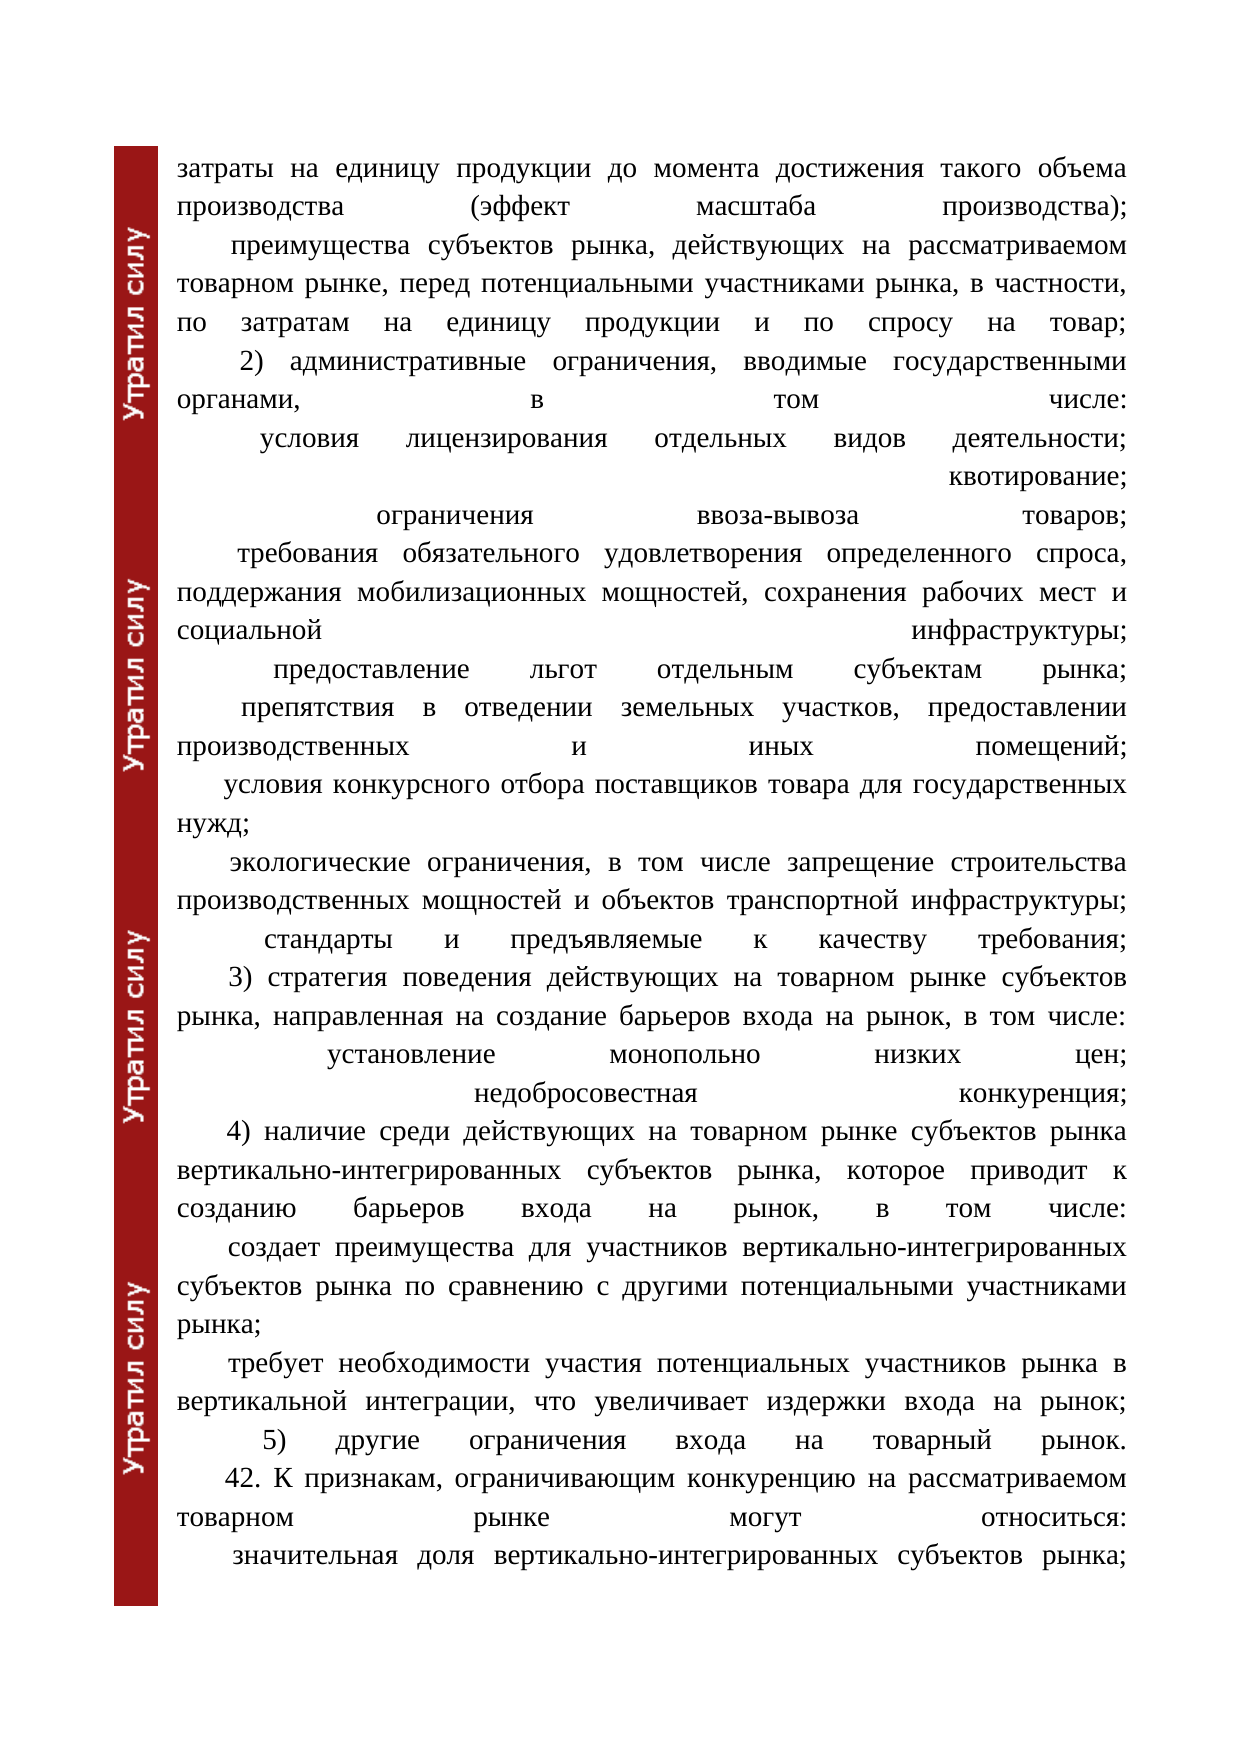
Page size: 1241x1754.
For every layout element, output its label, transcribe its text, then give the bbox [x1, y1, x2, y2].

picture [114, 146, 158, 150]
picture [114, 1571, 158, 1606]
